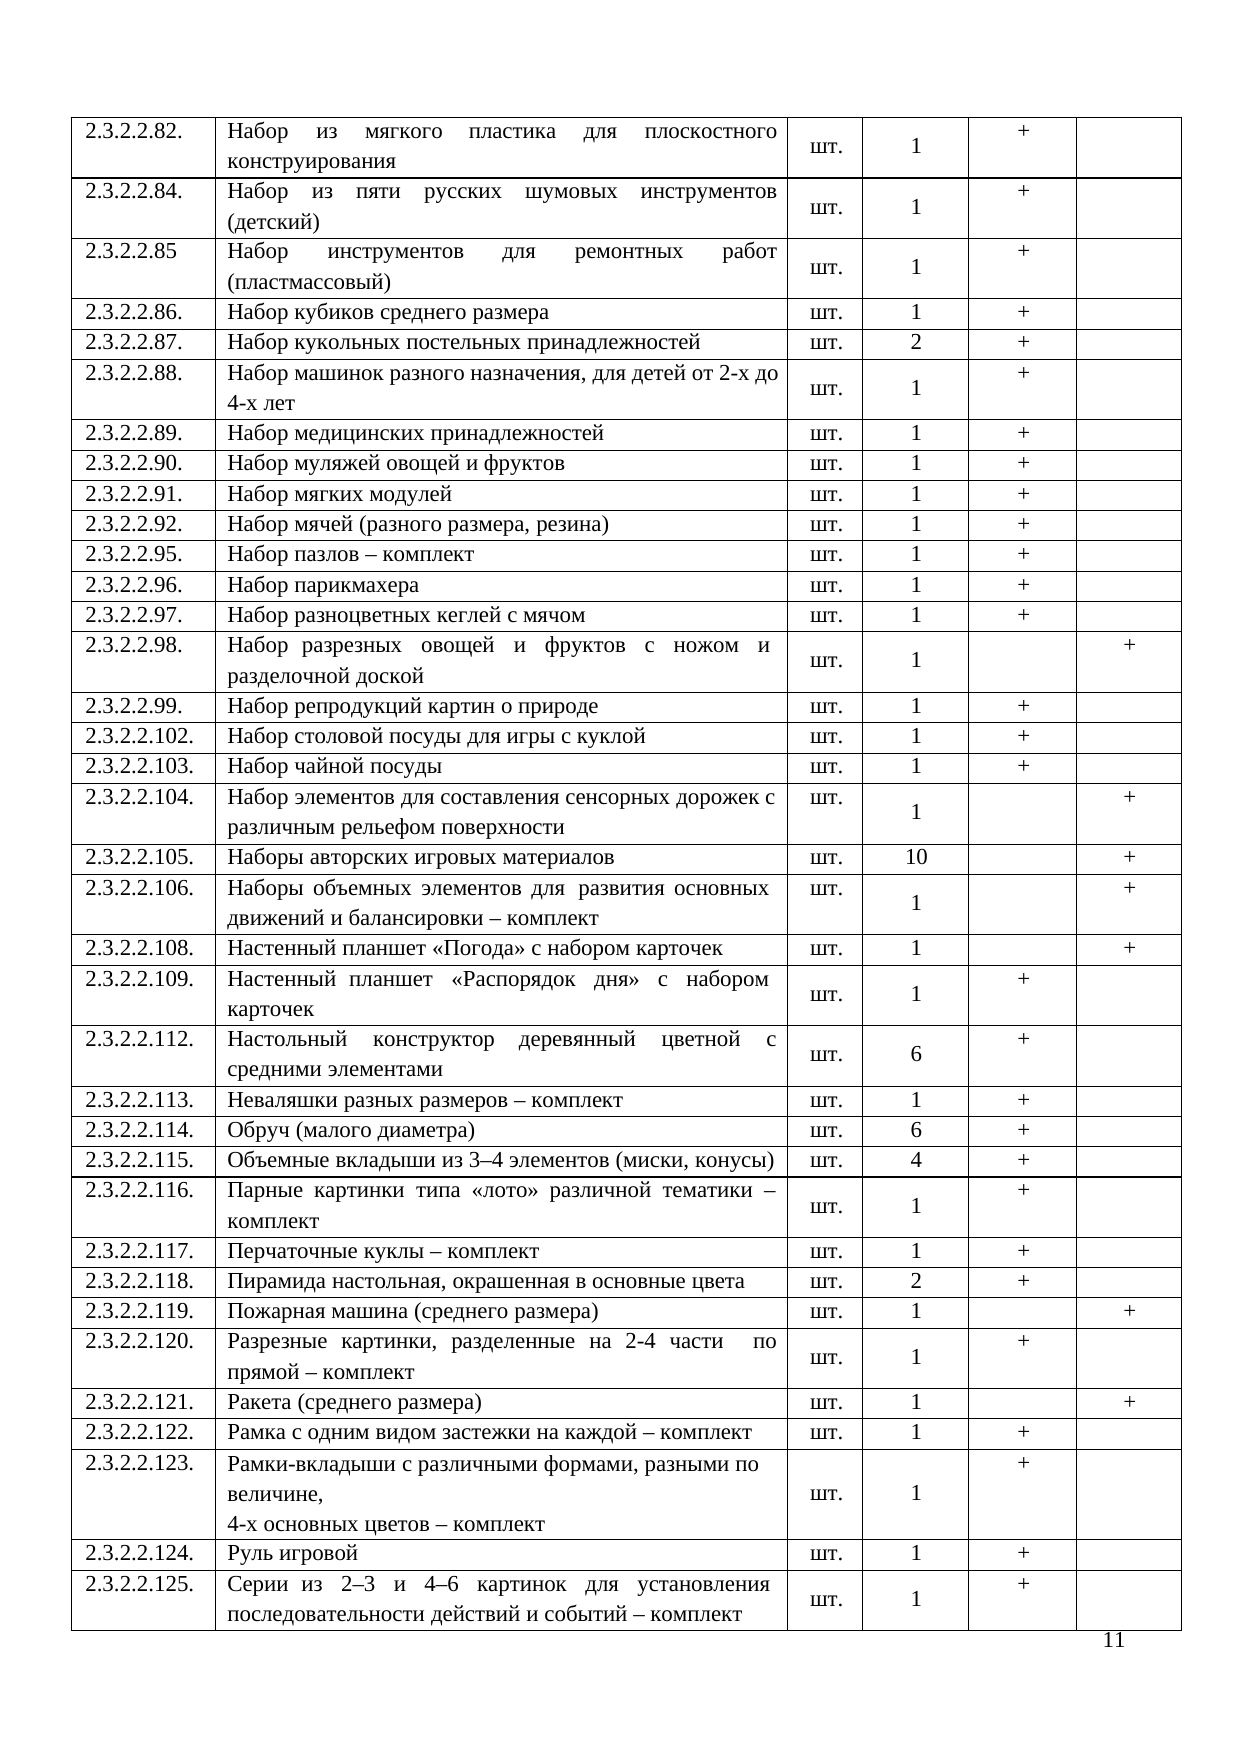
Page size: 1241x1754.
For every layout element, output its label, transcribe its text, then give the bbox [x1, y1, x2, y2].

table_cell 1 [863, 723, 968, 753]
table_cell 1 [863, 1329, 968, 1388]
table_cell 1 [863, 966, 968, 1025]
table_cell шт. [788, 1450, 862, 1539]
table_cell шт. [788, 1268, 862, 1297]
table_cell Наборы авторских игровых материалов [216, 845, 787, 874]
table_cell шт. [788, 179, 862, 238]
table_cell + [969, 420, 1076, 449]
table_cell 2.3.2.2.106. [72, 875, 215, 934]
table_cell [1077, 239, 1181, 298]
table_cell 2.3.2.2.124. [72, 1540, 215, 1570]
table_cell 6 [863, 1117, 968, 1146]
table_cell Набор муляжей овощей и фруктов [216, 451, 787, 480]
table_cell [1077, 1419, 1181, 1449]
table_cell 1 [863, 239, 968, 298]
table_cell 2.3.2.2.96. [72, 572, 215, 601]
table_cell + [969, 1329, 1076, 1388]
table_cell шт. [788, 602, 862, 631]
table_cell шт. [788, 299, 862, 328]
table_cell 1 [863, 1419, 968, 1449]
table_cell 2.3.2.2.103. [72, 754, 215, 783]
table_cell 2.3.2.2.91. [72, 481, 215, 510]
table_cell Рамка с одним видом застежки на каждой – комплект [216, 1419, 787, 1449]
table_cell 2.3.2.2.115. [72, 1147, 215, 1176]
table_cell [1077, 1268, 1181, 1297]
table_cell + [1077, 632, 1181, 692]
table_cell 1 [863, 481, 968, 510]
table_cell + [1077, 875, 1181, 934]
table_cell 1 [863, 1571, 968, 1630]
table_cell шт. [788, 1389, 862, 1418]
table_cell Обруч (малого диаметра) [216, 1117, 787, 1146]
table_cell 1 [863, 632, 968, 692]
table_header + [969, 118, 1076, 177]
table_cell [969, 935, 1076, 964]
table_cell 2.3.2.2.104. [72, 784, 215, 843]
table_cell [1077, 1117, 1181, 1146]
table_cell + [969, 1268, 1076, 1297]
table_cell [1077, 360, 1181, 419]
table_cell Настольный конструктор деревянный цветной с средними элементами [216, 1026, 787, 1086]
table_cell Серии из 2–3 и 4–6 картинок для установления последовательности действий и событий – комплект [216, 1571, 787, 1630]
table_cell 2.3.2.2.92. [72, 511, 215, 540]
table_cell + [969, 299, 1076, 328]
table_cell + [969, 966, 1076, 1025]
table_cell Набор разноцветных кеглей с мячом [216, 602, 787, 631]
table_cell [1077, 541, 1181, 571]
table_cell [1077, 1026, 1181, 1086]
table_cell Набор кукольных постельных принадлежностей [216, 330, 787, 359]
table_cell Набор мячей (разного размера, резина) [216, 511, 787, 540]
table_cell Руль игровой [216, 1540, 787, 1570]
table_cell + [969, 1117, 1076, 1146]
table_cell [1077, 1540, 1181, 1570]
table_cell шт. [788, 541, 862, 571]
table_cell 2.3.2.2.121. [72, 1389, 215, 1418]
table_cell шт. [788, 784, 862, 843]
table_cell [969, 632, 1076, 692]
table_cell 1 [863, 1389, 968, 1418]
table_cell [1077, 1147, 1181, 1176]
table_cell 2.3.2.2.84. [72, 179, 215, 238]
table_cell [1077, 693, 1181, 722]
table_cell Набор элементов для составления сенсорных дорожек с различным рельефом поверхности [216, 784, 787, 843]
table_cell Настенный планшет «Погода» с набором карточек [216, 935, 787, 964]
table_header шт. [788, 118, 862, 177]
table_cell шт. [788, 420, 862, 449]
table_cell шт. [788, 693, 862, 722]
table_cell 2.3.2.2.117. [72, 1238, 215, 1267]
table_cell шт. [788, 1026, 862, 1086]
table_cell 1 [863, 1540, 968, 1570]
table_cell 1 [863, 541, 968, 571]
table_cell Наборы объемных элементов для развития основных движений и балансировки – комплект [216, 875, 787, 934]
table_cell [1077, 572, 1181, 601]
table_cell [1077, 723, 1181, 753]
table_cell + [969, 360, 1076, 419]
table_cell шт. [788, 1298, 862, 1327]
table_cell + [969, 481, 1076, 510]
table_cell шт. [788, 239, 862, 298]
table_cell [1077, 966, 1181, 1025]
table_cell шт. [788, 723, 862, 753]
table_cell 2.3.2.2.105. [72, 845, 215, 874]
table_cell 2.3.2.2.85 [72, 239, 215, 298]
table_cell + [969, 451, 1076, 480]
table_cell 1 [863, 1298, 968, 1327]
table_cell Набор машинок разного назначения, для детей от 2-х до 4-х лет [216, 360, 787, 419]
table_cell 2.3.2.2.116. [72, 1178, 215, 1237]
table_cell + [969, 511, 1076, 540]
table_cell [1077, 1238, 1181, 1267]
table_cell 2.3.2.2.120. [72, 1329, 215, 1388]
table_cell + [969, 1540, 1076, 1570]
table_cell Набор чайной посуды [216, 754, 787, 783]
table_cell [1077, 420, 1181, 449]
table_cell 1 [863, 420, 968, 449]
table_cell шт. [788, 572, 862, 601]
table_cell [969, 875, 1076, 934]
table_cell Рамки-вкладыши с различными формами, разными по величине, 4-х основных цветов – комплект [216, 1450, 787, 1539]
table_cell [1077, 511, 1181, 540]
table_cell + [1077, 784, 1181, 843]
table_cell 1 [863, 1238, 968, 1267]
table_cell Настенный планшет «Распорядок дня» с набором карточек [216, 966, 787, 1025]
table_cell 1 [863, 179, 968, 238]
table_cell 1 [863, 754, 968, 783]
table_header Набор из мягкого пластика для плоскостного конструирования [216, 118, 787, 177]
table_cell 2.3.2.2.118. [72, 1268, 215, 1297]
table_cell шт. [788, 1571, 862, 1630]
table_cell + [969, 1238, 1076, 1267]
table_cell + [969, 572, 1076, 601]
table_cell 1 [863, 602, 968, 631]
table_cell шт. [788, 1238, 862, 1267]
table_cell + [1077, 845, 1181, 874]
table_cell 2.3.2.2.90. [72, 451, 215, 480]
table_cell + [969, 1147, 1076, 1176]
table_cell 1 [863, 511, 968, 540]
table_cell Разрезные картинки, разделенные на 2-4 части по прямой – комплект [216, 1329, 787, 1388]
table_cell Набор столовой посуды для игры с куклой [216, 723, 787, 753]
table_cell + [969, 1419, 1076, 1449]
table_cell шт. [788, 1419, 862, 1449]
table_cell [1077, 451, 1181, 480]
table_cell шт. [788, 935, 862, 964]
table_cell Ракета (среднего размера) [216, 1389, 787, 1418]
table_cell шт. [788, 632, 862, 692]
table_cell Набор кубиков среднего размера [216, 299, 787, 328]
table_cell Набор репродукций картин о природе [216, 693, 787, 722]
table_cell + [1077, 1298, 1181, 1327]
table_cell шт. [788, 1178, 862, 1237]
table_cell шт. [788, 481, 862, 510]
table_cell Набор инструментов для ремонтных работ (пластмассовый) [216, 239, 787, 298]
table_cell 1 [863, 360, 968, 419]
table_cell + [969, 1450, 1076, 1539]
table_cell 2.3.2.2.119. [72, 1298, 215, 1327]
table_cell 2.3.2.2.89. [72, 420, 215, 449]
table_cell + [969, 1178, 1076, 1237]
table_cell [1077, 1450, 1181, 1539]
table_cell + [1077, 935, 1181, 964]
table_cell Набор разрезных овощей и фруктов с ножом и разделочной доской [216, 632, 787, 692]
table_cell 1 [863, 1178, 968, 1237]
table_cell [1077, 299, 1181, 328]
table_cell шт. [788, 1117, 862, 1146]
table_cell Перчаточные куклы – комплект [216, 1238, 787, 1267]
table_cell 2.3.2.2.87. [72, 330, 215, 359]
table_cell Набор медицинских принадлежностей [216, 420, 787, 449]
table_cell шт. [788, 875, 862, 934]
table_cell шт. [788, 360, 862, 419]
table_cell [1077, 754, 1181, 783]
table_cell + [1077, 1389, 1181, 1418]
table_cell [969, 845, 1076, 874]
table_cell 1 [863, 299, 968, 328]
table_cell Набор мягких модулей [216, 481, 787, 510]
table_cell Неваляшки разных размеров – комплект [216, 1087, 787, 1116]
table_cell + [969, 330, 1076, 359]
table_cell 6 [863, 1026, 968, 1086]
table_cell 2.3.2.2.99. [72, 693, 215, 722]
table_cell + [969, 693, 1076, 722]
table_cell + [969, 723, 1076, 753]
table_cell шт. [788, 966, 862, 1025]
table_cell + [969, 1026, 1076, 1086]
table_cell 2.3.2.2.86. [72, 299, 215, 328]
table_cell шт. [788, 1540, 862, 1570]
table_cell + [969, 179, 1076, 238]
table_cell 1 [863, 875, 968, 934]
table_cell Пирамида настольная, окрашенная в основные цвета [216, 1268, 787, 1297]
table_cell 2.3.2.2.95. [72, 541, 215, 571]
table_cell [1077, 330, 1181, 359]
table_cell + [969, 754, 1076, 783]
table_cell 1 [863, 451, 968, 480]
table_cell шт. [788, 330, 862, 359]
table_cell [1077, 1178, 1181, 1237]
table_cell 2.3.2.2.112. [72, 1026, 215, 1086]
table_cell [1077, 1329, 1181, 1388]
table_cell 1 [863, 693, 968, 722]
table_cell шт. [788, 451, 862, 480]
table_cell 1 [863, 1450, 968, 1539]
table_cell 2.3.2.2.114. [72, 1117, 215, 1146]
table_cell 2.3.2.2.88. [72, 360, 215, 419]
table_cell [1077, 481, 1181, 510]
table_cell + [969, 1571, 1076, 1630]
table_cell шт. [788, 511, 862, 540]
table_cell Парные картинки типа «лото» различной тематики – комплект [216, 1178, 787, 1237]
table_cell + [969, 602, 1076, 631]
table_cell + [969, 1087, 1076, 1116]
table_cell шт. [788, 1147, 862, 1176]
table_header 2.3.2.2.82. [72, 118, 215, 177]
table_cell 2.3.2.2.123. [72, 1450, 215, 1539]
table_cell 2.3.2.2.98. [72, 632, 215, 692]
table_cell 1 [863, 572, 968, 601]
table_cell 4 [863, 1147, 968, 1176]
table_cell [1077, 602, 1181, 631]
table_cell 2.3.2.2.113. [72, 1087, 215, 1116]
table_cell [969, 1389, 1076, 1418]
table_header [1077, 118, 1181, 177]
table_cell Набор парикмахера [216, 572, 787, 601]
table_cell 1 [863, 1087, 968, 1116]
table_cell + [969, 239, 1076, 298]
table_cell Набор пазлов – комплект [216, 541, 787, 571]
table_cell 2.3.2.2.125. [72, 1571, 215, 1630]
table_cell [1077, 1571, 1181, 1630]
table_cell 2.3.2.2.97. [72, 602, 215, 631]
table_cell Набор из пяти русских шумовых инструментов (детский) [216, 179, 787, 238]
table_cell шт. [788, 845, 862, 874]
table_cell шт. [788, 754, 862, 783]
table_cell 2 [863, 330, 968, 359]
table_cell [1077, 179, 1181, 238]
table_cell [969, 1298, 1076, 1327]
table_cell шт. [788, 1329, 862, 1388]
table_cell + [969, 541, 1076, 571]
table_cell 2.3.2.2.102. [72, 723, 215, 753]
table_cell шт. [788, 1087, 862, 1116]
table_cell 10 [863, 845, 968, 874]
table_cell 1 [863, 935, 968, 964]
table_cell 2.3.2.2.108. [72, 935, 215, 964]
table_cell Пожарная машина (среднего размера) [216, 1298, 787, 1327]
table_header 1 [863, 118, 968, 177]
table_cell 2 [863, 1268, 968, 1297]
table_cell Объемные вкладыши из 3–4 элементов (миски, конусы) [216, 1147, 787, 1176]
table_cell 2.3.2.2.122. [72, 1419, 215, 1449]
table_cell [1077, 1087, 1181, 1116]
table_cell 1 [863, 784, 968, 843]
table_cell 2.3.2.2.109. [72, 966, 215, 1025]
table_cell [969, 784, 1076, 843]
